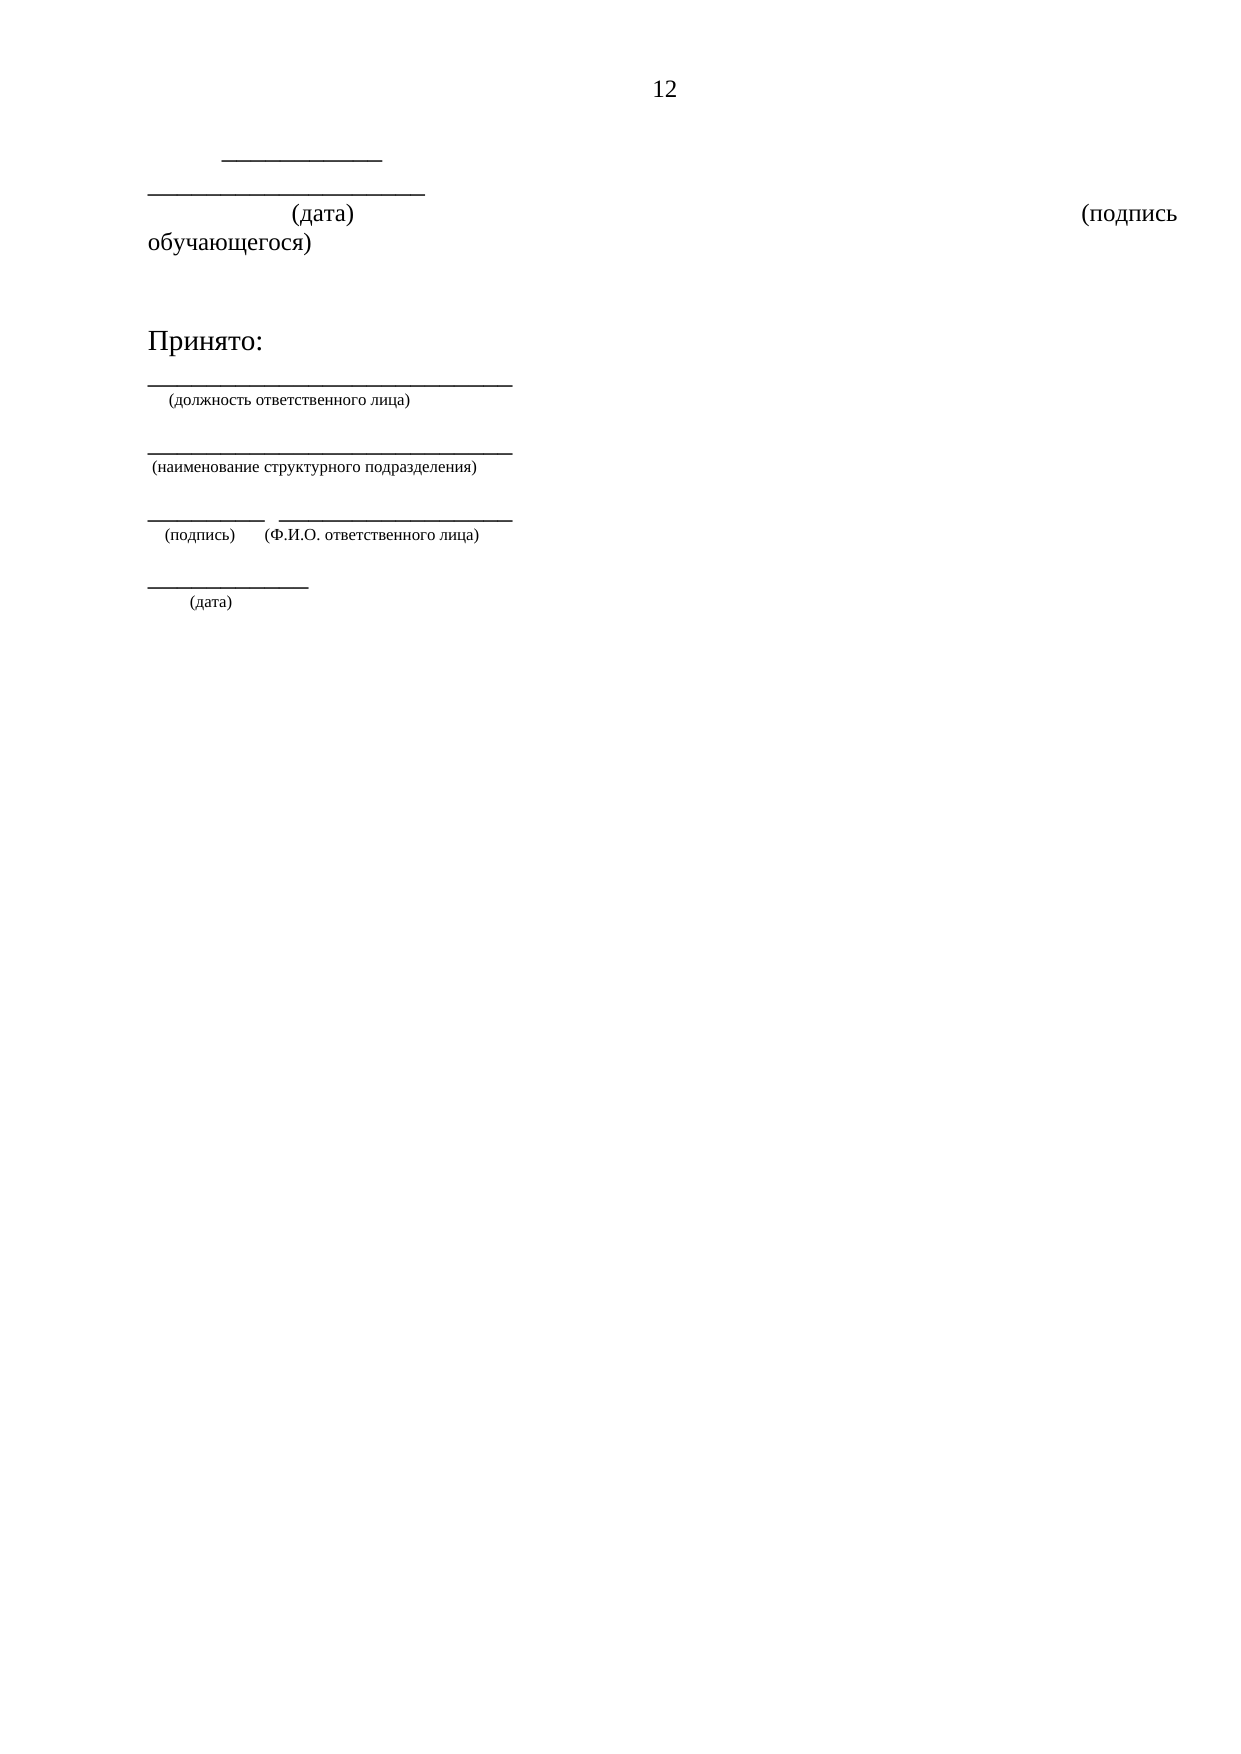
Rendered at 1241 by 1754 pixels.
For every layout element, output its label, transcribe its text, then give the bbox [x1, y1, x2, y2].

text (подпись) (Ф.И.О. ответственного лица) [148, 524, 1181, 558]
text ________ ________________ [148, 491, 1181, 524]
text Принято: [148, 323, 1181, 357]
text (дата) (подпись обучающегося) [148, 198, 1181, 256]
text ___________ [148, 558, 1181, 591]
text _________________________ [148, 424, 1181, 457]
text ___________ ___________________ [148, 131, 1181, 198]
text (дата) [148, 591, 1181, 625]
text (наименование структурного подразделения) [148, 457, 1181, 491]
text (должность ответственного лица) [148, 390, 1181, 424]
text _________________________ [148, 357, 1181, 390]
